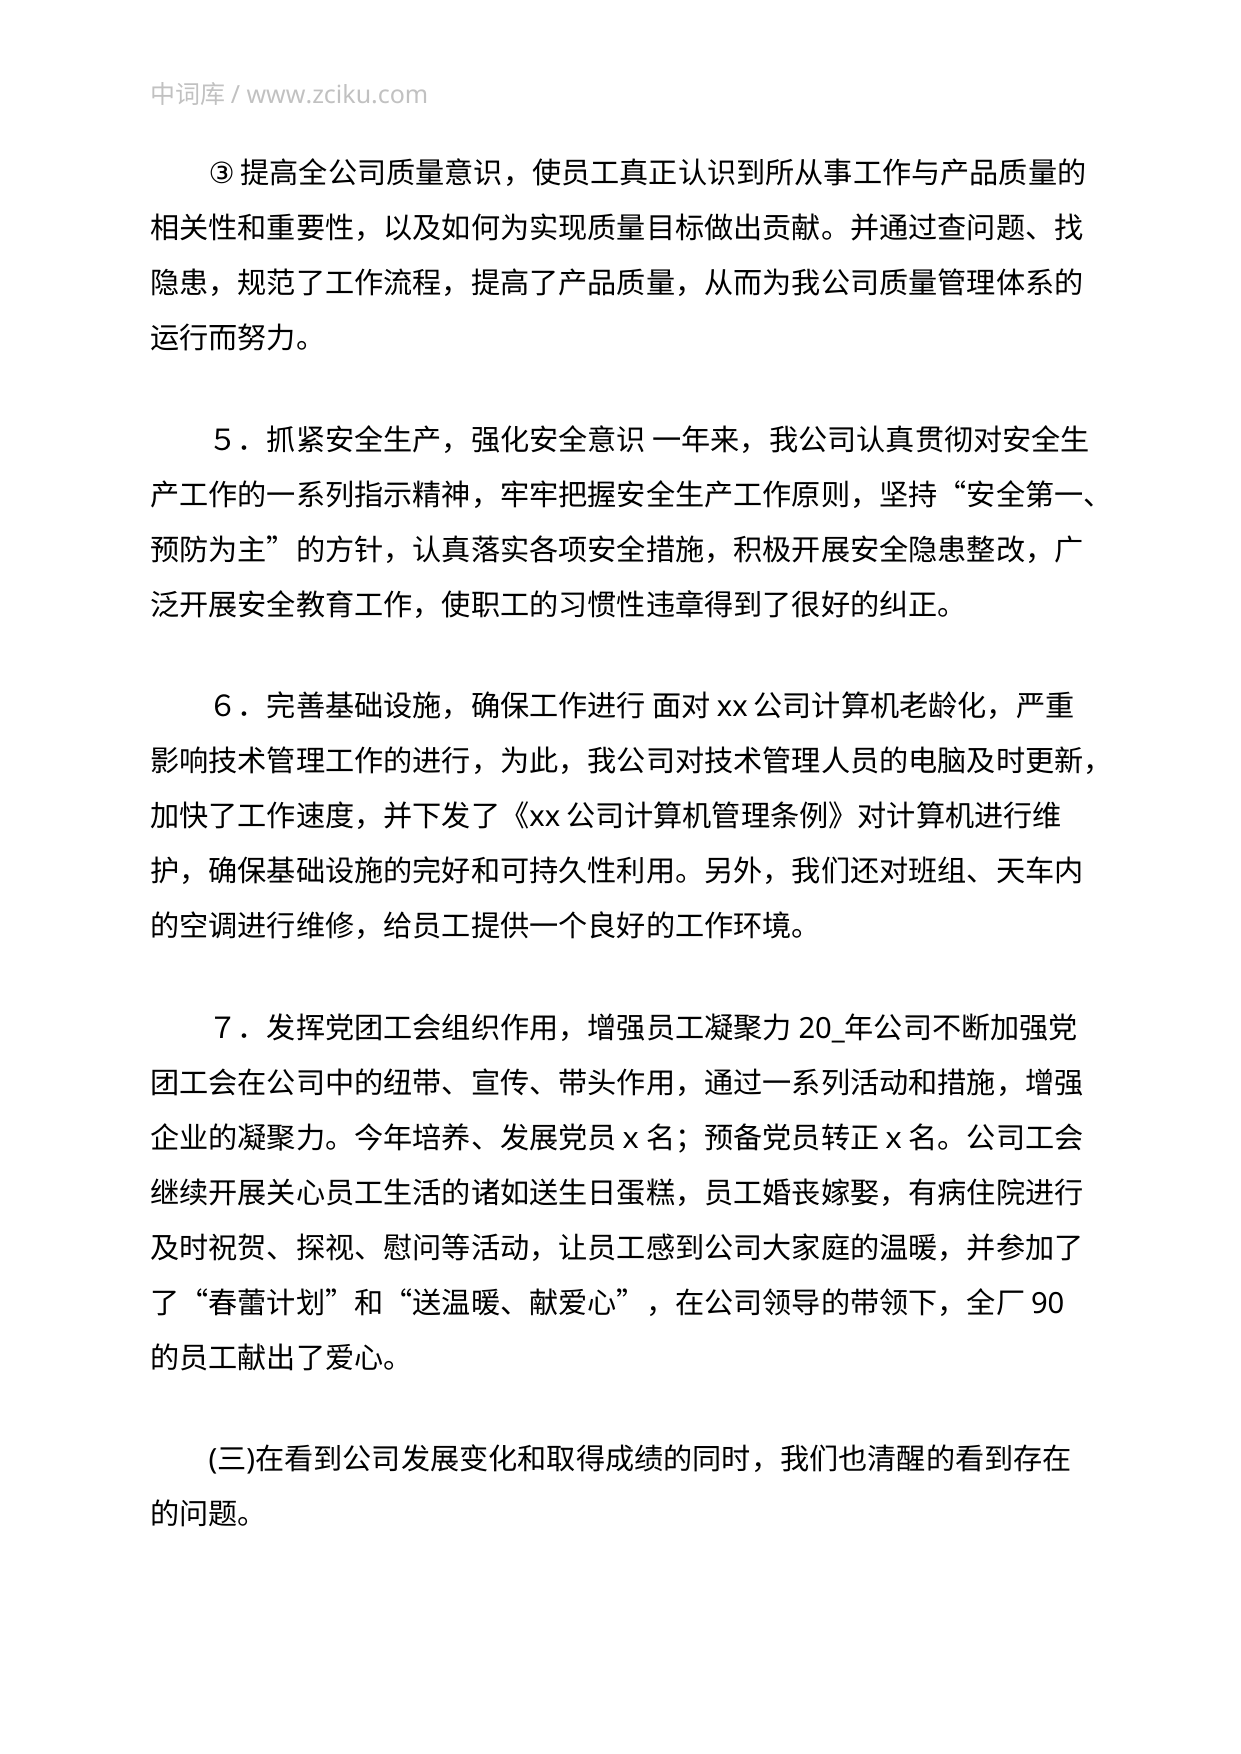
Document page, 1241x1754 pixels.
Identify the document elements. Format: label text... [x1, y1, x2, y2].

text ③提高全公司质量意识，使员工真正认识到所从事工作与产品质量的相关性和重要性，以及如何为实现质量目标做出贡献。并通过查问题、找隐患，规范了工作流程，提高了产品质量，从而为我公司质量管理体系的运行而努力。 [150, 150, 1090, 357]
text ５．抓紧安全生产，强化安全意识 一年来，我公司认真贯彻对安全生产工作的一系列指示精神，牢牢把握安全生产工作原则，坚持“安全第一、预防为主”的方针，认真落实各项安全措施，积极开展安全隐患整改，广泛开展安全教育工作，使职工的习惯性违章得到了很好的纠正。 [150, 417, 1090, 623]
text ７．发挥党团工会组织作用，增强员工凝聚力 20_年公司不断加强党团工会在公司中的纽带、宣传、带头作用，通过一系列活动和措施，增强企业的凝聚力。今年培养、发展党员ｘ名；预备党员转正ｘ名。公司工会继续开展关心员工生活的诸如送生日蛋糕，员工婚丧嫁娶，有病住院进行及时祝贺、探视、慰问等活动，让员工感到公司大家庭的温暖，并参加了了“春蕾计划”和“送温暖、献爱心”，在公司领导的带领下，全厂90的员工献出了爱心。 [150, 1004, 1090, 1376]
text ６．完善基础设施，确保工作进行 面对xx公司计算机老龄化，严重影响技术管理工作的进行，为此，我公司对技术管理人员的电脑及时更新，加快了工作速度，并下发了《xx公司计算机管理条例》对计算机进行维护，确保基础设施的完好和可持久性利用。另外，我们还对班组、天车内的空调进行维修，给员工提供一个良好的工作环境。 [150, 683, 1090, 945]
text (三)在看到公司发展变化和取得成绩的同时，我们也清醒的看到存在的问题。 [150, 1436, 1090, 1533]
